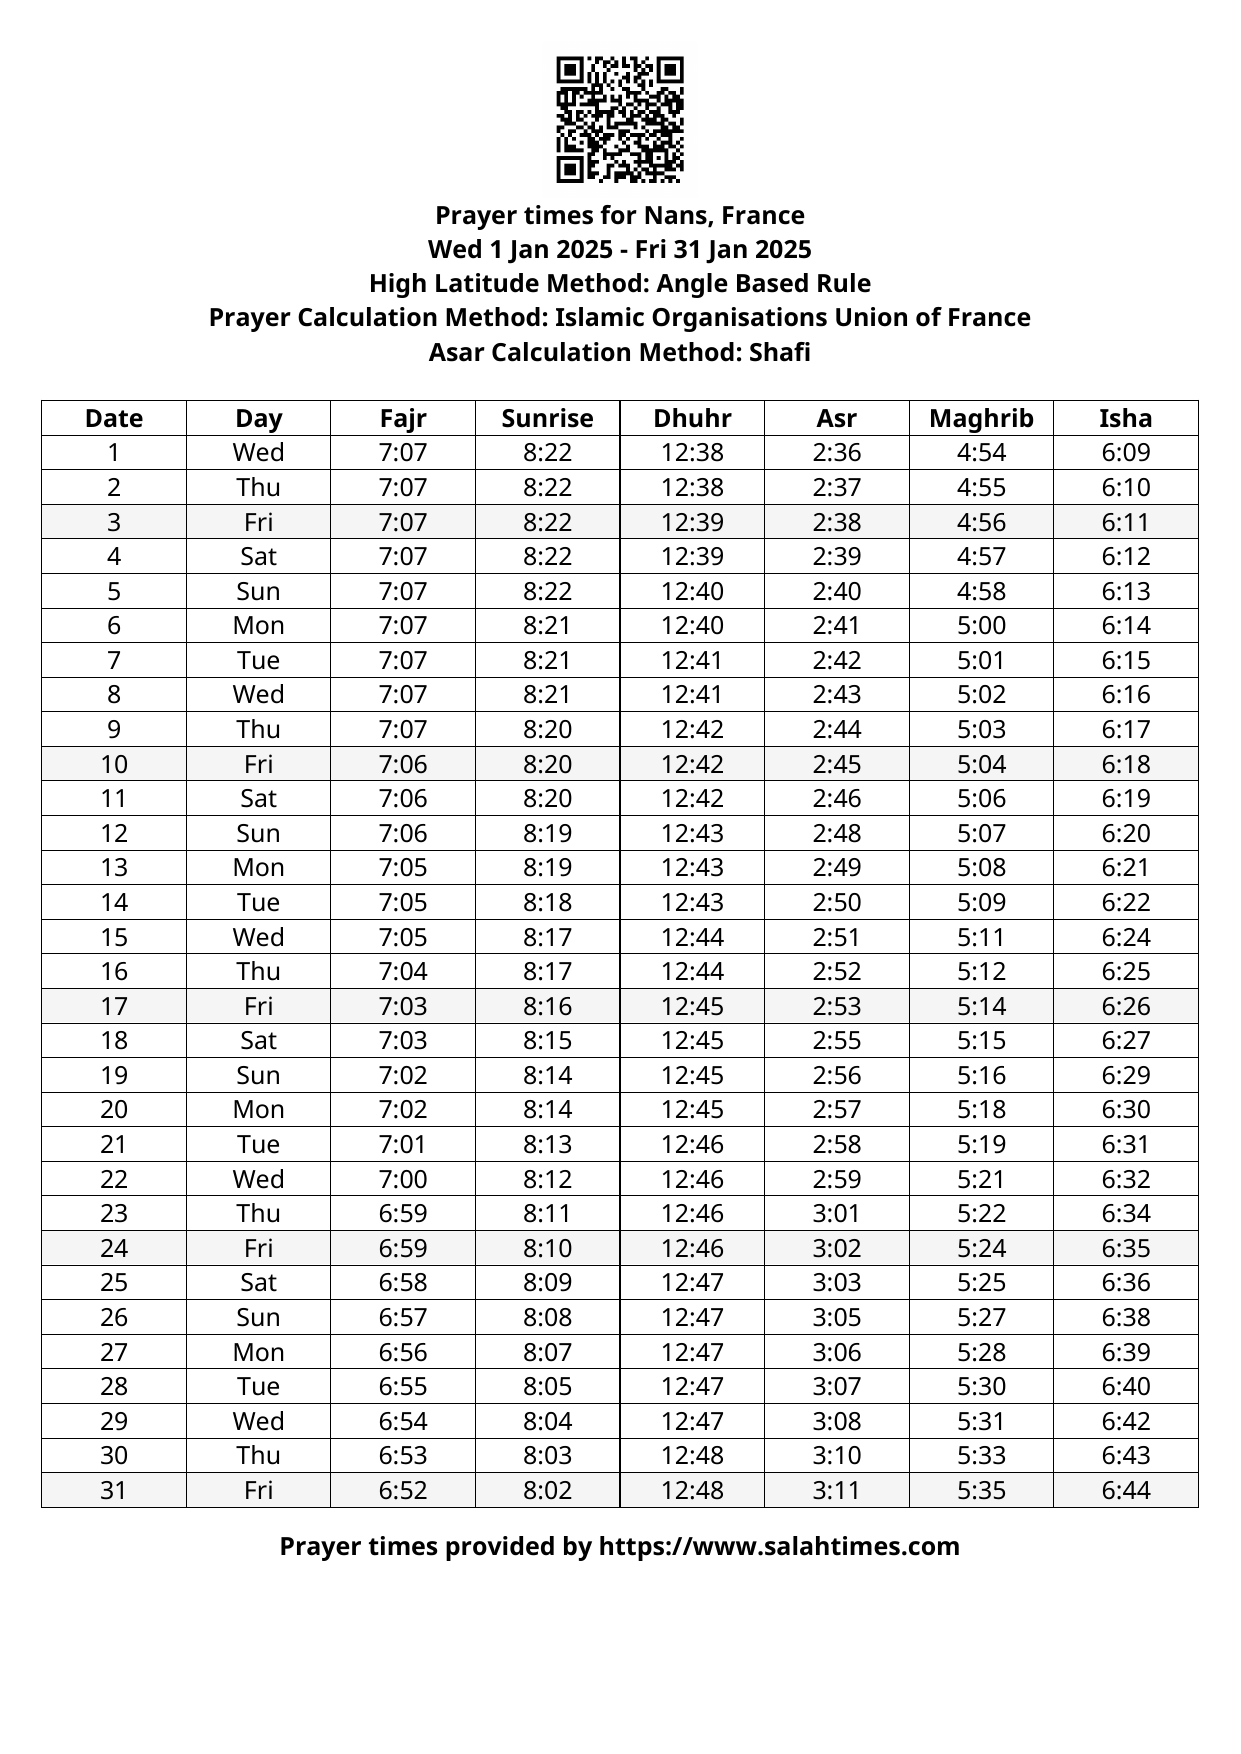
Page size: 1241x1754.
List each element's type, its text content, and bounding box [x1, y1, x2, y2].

table_cell 6:10 [1054, 470, 1198, 504]
table_cell 6 [42, 609, 186, 642]
table_cell 8:13 [476, 1127, 619, 1161]
table_cell 8:16 [476, 989, 619, 1022]
table_cell 26 [42, 1300, 186, 1334]
table_cell 6:27 [1054, 1024, 1198, 1057]
table_cell 12:44 [621, 920, 764, 953]
table_cell 8:17 [476, 954, 619, 988]
table_cell 31 [42, 1473, 186, 1507]
table_cell 8:11 [476, 1196, 619, 1230]
table_cell 6:42 [1054, 1404, 1198, 1437]
table_cell 7:07 [331, 470, 475, 504]
table_cell 12:39 [621, 505, 764, 538]
table_cell 8:05 [476, 1369, 619, 1403]
table_cell Fri [187, 989, 330, 1022]
table_cell 8:20 [476, 712, 619, 746]
table_cell 6:40 [1054, 1369, 1198, 1403]
table_cell 13 [42, 851, 186, 884]
table_cell 5:08 [910, 851, 1053, 884]
table_cell 7:06 [331, 816, 475, 849]
table_cell 6:12 [1054, 539, 1198, 573]
table_cell 12:47 [621, 1266, 764, 1299]
table_cell Sat [187, 781, 330, 815]
table_cell 6:36 [1054, 1266, 1198, 1299]
table_cell 7:07 [331, 643, 475, 677]
table_cell 23 [42, 1196, 186, 1230]
table_cell 5:03 [910, 712, 1053, 746]
table_cell 3:08 [765, 1404, 909, 1437]
table_cell 2:38 [765, 505, 909, 538]
table_cell 12:46 [621, 1196, 764, 1230]
table_cell 8:22 [476, 574, 619, 607]
table_cell 12:44 [621, 954, 764, 988]
table_cell 8:21 [476, 643, 619, 677]
table_cell 5:25 [910, 1266, 1053, 1299]
table_cell 5:12 [910, 954, 1053, 988]
table_cell Thu [187, 712, 330, 746]
table_cell 8 [42, 678, 186, 711]
table_cell 12:48 [621, 1439, 764, 1472]
table_cell Tue [187, 885, 330, 919]
table_cell 12:40 [621, 574, 764, 607]
table_cell 24 [42, 1231, 186, 1264]
picture [542, 41, 699, 198]
table_cell 6:18 [1054, 747, 1198, 780]
table_cell 3:06 [765, 1335, 909, 1368]
text Asar Calculation Method: Shafi [42, 334, 1198, 368]
table_cell 12:47 [621, 1300, 764, 1334]
table_cell 6:15 [1054, 643, 1198, 677]
table_cell 30 [42, 1439, 186, 1472]
table_cell 12 [42, 816, 186, 849]
table_header Maghrib [910, 401, 1053, 434]
table_cell 6:29 [1054, 1058, 1198, 1092]
table_cell 12:39 [621, 539, 764, 573]
table_header Asr [765, 401, 909, 434]
table_cell 17 [42, 989, 186, 1022]
table_cell 2:53 [765, 989, 909, 1022]
table_cell 2:51 [765, 920, 909, 953]
table_cell 11 [42, 781, 186, 815]
table_cell 1 [42, 436, 186, 469]
table_cell 7:07 [331, 505, 475, 538]
table_cell 5:22 [910, 1196, 1053, 1230]
table_cell 2:52 [765, 954, 909, 988]
table_cell 27 [42, 1335, 186, 1368]
text Prayer times for Nans, France [42, 198, 1198, 232]
table_cell 22 [42, 1162, 186, 1195]
table_cell Sun [187, 1058, 330, 1092]
table_cell 7:07 [331, 678, 475, 711]
table_cell 6:14 [1054, 609, 1198, 642]
table_cell 7:05 [331, 920, 475, 953]
table_cell 6:16 [1054, 678, 1198, 711]
table_cell 4:54 [910, 436, 1053, 469]
table_cell 8:20 [476, 781, 619, 815]
table_cell 8:04 [476, 1404, 619, 1437]
table_cell 7:05 [331, 851, 475, 884]
table_cell Wed [187, 1404, 330, 1437]
table_cell 7:02 [331, 1093, 475, 1126]
table_cell Thu [187, 954, 330, 988]
table_cell 6:43 [1054, 1439, 1198, 1472]
table_cell 12:45 [621, 1058, 764, 1092]
table_cell 12:48 [621, 1473, 764, 1507]
table_cell 5:01 [910, 643, 1053, 677]
table_cell 8:21 [476, 678, 619, 711]
table_cell 8:07 [476, 1335, 619, 1368]
table_cell 5:15 [910, 1024, 1053, 1057]
table_cell 6:24 [1054, 920, 1198, 953]
table_cell 7:07 [331, 574, 475, 607]
table_cell 7:06 [331, 747, 475, 780]
table_cell 5:06 [910, 781, 1053, 815]
table_cell 4:58 [910, 574, 1053, 607]
table_cell 12:46 [621, 1127, 764, 1161]
table_cell 5 [42, 574, 186, 607]
table_cell 6:21 [1054, 851, 1198, 884]
table_cell 7:00 [331, 1162, 475, 1195]
table_cell Tue [187, 1369, 330, 1403]
table_cell 6:09 [1054, 436, 1198, 469]
table_cell 5:28 [910, 1335, 1053, 1368]
table_cell Sat [187, 1266, 330, 1299]
table_cell 5:04 [910, 747, 1053, 780]
table_header Fajr [331, 401, 475, 434]
table_cell 15 [42, 920, 186, 953]
table_cell 2:55 [765, 1024, 909, 1057]
table_cell 2:41 [765, 609, 909, 642]
table_cell 6:32 [1054, 1162, 1198, 1195]
table_cell 5:21 [910, 1162, 1053, 1195]
table_cell 6:59 [331, 1231, 475, 1264]
table_cell 2:49 [765, 851, 909, 884]
table_cell 6:31 [1054, 1127, 1198, 1161]
table_cell 7:03 [331, 989, 475, 1022]
table_cell 12:45 [621, 1024, 764, 1057]
table_cell 3:11 [765, 1473, 909, 1507]
table_cell 2:36 [765, 436, 909, 469]
table_cell 8:21 [476, 609, 619, 642]
table_cell 12:46 [621, 1162, 764, 1195]
table_cell 8:09 [476, 1266, 619, 1299]
table_cell 29 [42, 1404, 186, 1437]
table_cell 3:05 [765, 1300, 909, 1334]
table_cell Fri [187, 505, 330, 538]
table_cell 8:14 [476, 1093, 619, 1126]
table_cell 2:48 [765, 816, 909, 849]
table_cell 8:22 [476, 539, 619, 573]
table_cell 7:05 [331, 885, 475, 919]
table_cell Tue [187, 1127, 330, 1161]
table_cell 2:40 [765, 574, 909, 607]
table_cell 3:07 [765, 1369, 909, 1403]
table_cell 8:22 [476, 436, 619, 469]
table_cell 6:20 [1054, 816, 1198, 849]
table_cell 8:20 [476, 747, 619, 780]
table_cell Wed [187, 920, 330, 953]
table_cell 5:00 [910, 609, 1053, 642]
table_cell 6:35 [1054, 1231, 1198, 1264]
table_cell 12:46 [621, 1231, 764, 1264]
table_header Sunrise [476, 401, 619, 434]
table_cell 21 [42, 1127, 186, 1161]
table_cell 6:22 [1054, 885, 1198, 919]
table_cell Fri [187, 1473, 330, 1507]
table_cell 7:07 [331, 712, 475, 746]
table_cell 5:35 [910, 1473, 1053, 1507]
table_cell 6:11 [1054, 505, 1198, 538]
table_cell 12:38 [621, 470, 764, 504]
table_cell 4:56 [910, 505, 1053, 538]
table_cell 5:31 [910, 1404, 1053, 1437]
table_cell 12:47 [621, 1369, 764, 1403]
table_cell 6:38 [1054, 1300, 1198, 1334]
table_header Date [42, 401, 186, 434]
table_cell 12:41 [621, 678, 764, 711]
table_cell 12:41 [621, 643, 764, 677]
table_cell 3:01 [765, 1196, 909, 1230]
table_cell 3 [42, 505, 186, 538]
table_cell 5:02 [910, 678, 1053, 711]
table_cell 6:53 [331, 1439, 475, 1472]
table_cell 8:18 [476, 885, 619, 919]
table_cell Fri [187, 1231, 330, 1264]
text High Latitude Method: Angle Based Rule [42, 266, 1198, 300]
table_cell 2:37 [765, 470, 909, 504]
text Prayer Calculation Method: Islamic Organisations Union of France [42, 300, 1198, 334]
table_cell 5:11 [910, 920, 1053, 953]
table_cell 5:24 [910, 1231, 1053, 1264]
table_cell Sun [187, 816, 330, 849]
table_cell 8:22 [476, 505, 619, 538]
table_cell Thu [187, 1439, 330, 1472]
table_cell 14 [42, 885, 186, 919]
table_cell 8:08 [476, 1300, 619, 1334]
table_cell 8:19 [476, 816, 619, 849]
table_cell 6:30 [1054, 1093, 1198, 1126]
table_cell 2:50 [765, 885, 909, 919]
table_cell 6:57 [331, 1300, 475, 1334]
table_cell Sun [187, 574, 330, 607]
table_cell 7 [42, 643, 186, 677]
table_cell 7:03 [331, 1024, 475, 1057]
table_cell 12:42 [621, 712, 764, 746]
table_cell 28 [42, 1369, 186, 1403]
table_cell 2:43 [765, 678, 909, 711]
table_cell 4:55 [910, 470, 1053, 504]
table_cell 5:09 [910, 885, 1053, 919]
table_cell 3:10 [765, 1439, 909, 1472]
table_cell 6:26 [1054, 989, 1198, 1022]
table_cell 4 [42, 539, 186, 573]
table_cell 2:46 [765, 781, 909, 815]
table_cell 6:19 [1054, 781, 1198, 815]
table_cell 3:03 [765, 1266, 909, 1299]
table_cell 18 [42, 1024, 186, 1057]
table_cell 12:38 [621, 436, 764, 469]
table_cell 19 [42, 1058, 186, 1092]
table_cell 12:47 [621, 1404, 764, 1437]
table_cell 2:42 [765, 643, 909, 677]
table_cell 2:58 [765, 1127, 909, 1161]
table_cell 7:07 [331, 539, 475, 573]
table_cell 7:04 [331, 954, 475, 988]
table_cell 5:18 [910, 1093, 1053, 1126]
table_cell Sat [187, 539, 330, 573]
table_cell 2:44 [765, 712, 909, 746]
table_cell 4:57 [910, 539, 1053, 573]
table_cell Fri [187, 747, 330, 780]
table_cell 6:58 [331, 1266, 475, 1299]
table_cell 7:07 [331, 609, 475, 642]
table_cell 6:54 [331, 1404, 475, 1437]
table_cell Tue [187, 643, 330, 677]
table_cell 12:43 [621, 816, 764, 849]
table_cell 7:01 [331, 1127, 475, 1161]
table_cell 6:13 [1054, 574, 1198, 607]
text Wed 1 Jan 2025 - Fri 31 Jan 2025 [42, 232, 1198, 266]
table_cell 10 [42, 747, 186, 780]
table_cell 12:42 [621, 747, 764, 780]
table_cell 8:22 [476, 470, 619, 504]
table_cell 2:56 [765, 1058, 909, 1092]
table_cell 6:34 [1054, 1196, 1198, 1230]
table_cell Wed [187, 1162, 330, 1195]
table_cell 5:14 [910, 989, 1053, 1022]
table_cell 8:12 [476, 1162, 619, 1195]
table_cell 6:25 [1054, 954, 1198, 988]
table_cell 6:52 [331, 1473, 475, 1507]
table_cell 6:56 [331, 1335, 475, 1368]
table_cell 7:07 [331, 436, 475, 469]
table_cell 12:43 [621, 885, 764, 919]
table_cell 3:02 [765, 1231, 909, 1264]
table_cell 7:06 [331, 781, 475, 815]
table_cell Thu [187, 1196, 330, 1230]
table_cell 2:45 [765, 747, 909, 780]
table_cell 9 [42, 712, 186, 746]
table_cell 5:33 [910, 1439, 1053, 1472]
table_cell 12:40 [621, 609, 764, 642]
table_cell 8:03 [476, 1439, 619, 1472]
table_cell 8:14 [476, 1058, 619, 1092]
table_header Isha [1054, 401, 1198, 434]
table_cell 2:39 [765, 539, 909, 573]
table_cell Mon [187, 851, 330, 884]
table_cell Sun [187, 1300, 330, 1334]
table_cell 2 [42, 470, 186, 504]
table_cell 7:02 [331, 1058, 475, 1092]
table_cell Wed [187, 678, 330, 711]
table_cell 5:16 [910, 1058, 1053, 1092]
table_cell 2:59 [765, 1162, 909, 1195]
table_cell 8:17 [476, 920, 619, 953]
table_cell 6:59 [331, 1196, 475, 1230]
text Prayer times provided by https://www.salahtimes.com [42, 1528, 1198, 1563]
table_cell 16 [42, 954, 186, 988]
table_cell 5:30 [910, 1369, 1053, 1403]
table_cell 12:45 [621, 989, 764, 1022]
table_cell 2:57 [765, 1093, 909, 1126]
table_cell Mon [187, 1335, 330, 1368]
table_cell 8:02 [476, 1473, 619, 1507]
table_cell 25 [42, 1266, 186, 1299]
table_cell 8:15 [476, 1024, 619, 1057]
table_cell 12:43 [621, 851, 764, 884]
table_cell 8:10 [476, 1231, 619, 1264]
table_cell Mon [187, 1093, 330, 1126]
table_cell Wed [187, 436, 330, 469]
table_cell 12:47 [621, 1335, 764, 1368]
table_cell 5:27 [910, 1300, 1053, 1334]
table_cell Sat [187, 1024, 330, 1057]
table_header Dhuhr [621, 401, 764, 434]
table_cell 6:39 [1054, 1335, 1198, 1368]
table_cell 20 [42, 1093, 186, 1126]
table_cell 6:55 [331, 1369, 475, 1403]
table_cell 12:42 [621, 781, 764, 815]
table_cell Mon [187, 609, 330, 642]
table_cell 6:17 [1054, 712, 1198, 746]
table_header Day [187, 401, 330, 434]
table_cell 5:07 [910, 816, 1053, 849]
table_cell 6:44 [1054, 1473, 1198, 1507]
table_cell 8:19 [476, 851, 619, 884]
table_cell Thu [187, 470, 330, 504]
table_cell 12:45 [621, 1093, 764, 1126]
table_cell 5:19 [910, 1127, 1053, 1161]
